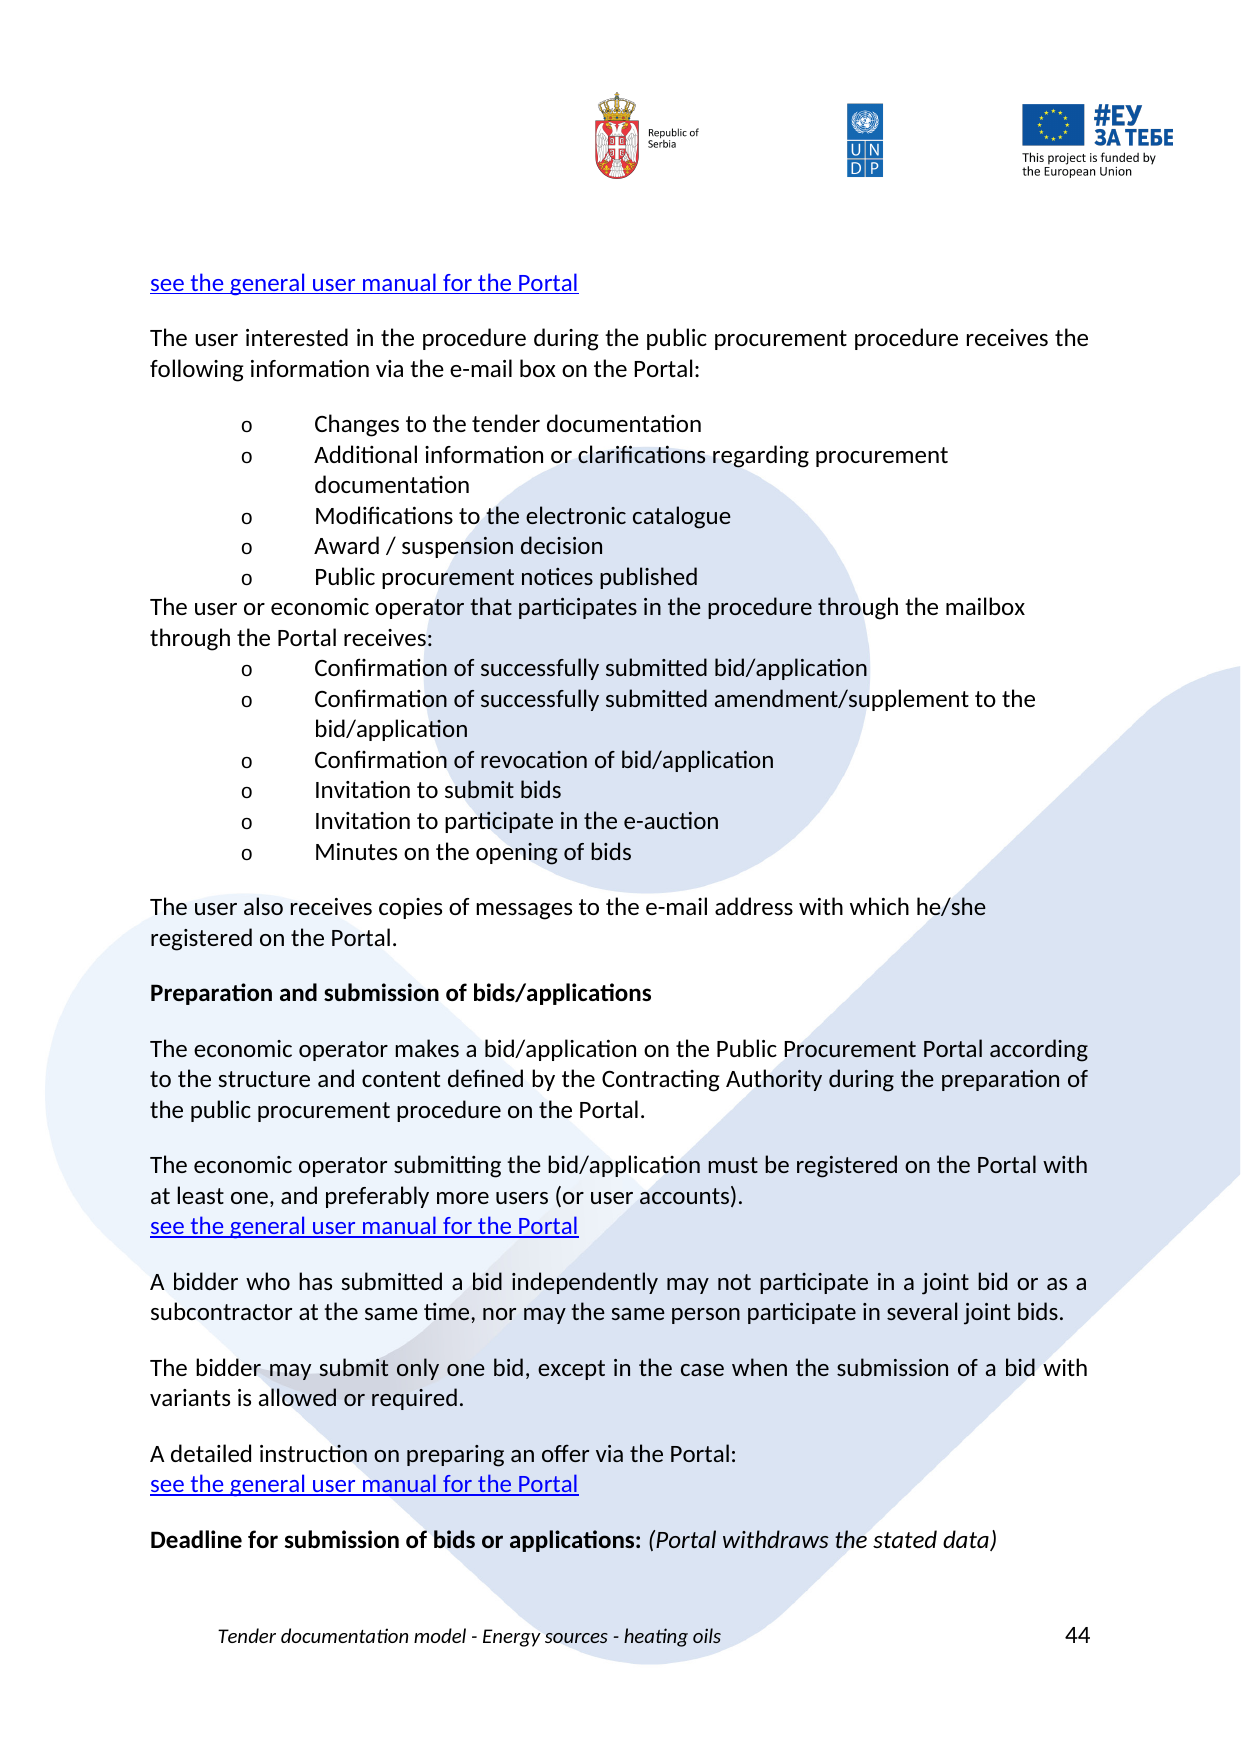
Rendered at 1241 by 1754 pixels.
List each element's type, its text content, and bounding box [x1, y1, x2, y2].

text A bidder who has submitted a bid independently may not participate in a joint bid or as a subcontractor at the same time, nor may the same person participate in several joint bids. [150, 1266, 1090, 1327]
list Award / suspension decision [240, 530, 1090, 561]
list Public procurement notices published [240, 561, 1090, 591]
list Additional information or clarifications regarding procurement documentation [240, 439, 1090, 500]
text The user also receives copies of messages to the e-mail address with which he/she registered on the Portal. [150, 891, 1090, 952]
text see the general user manual for the Portal [150, 1468, 1090, 1499]
text The user or economic operator that participates in the procedure through the mailbox through the Portal receives: [150, 591, 1090, 652]
list Invitation to submit bids [240, 774, 1090, 805]
list Modifications to the electronic catalogue [240, 500, 1090, 530]
text The economic operator makes a bid/application on the Public Procurement Portal according to the structure and content defined by the Contracting Authority during the preparation of the public procurement procedure on the Portal. [150, 1033, 1090, 1124]
list Confirmation of successfully submitted amendment/supplement to the bid/application [240, 683, 1090, 744]
picture [0, 21, 1241, 1754]
text Deadline for submission of bids or applications: (Portal withdraws the stated data) [150, 1524, 1090, 1554]
list Minutes on the opening of bids [240, 836, 1090, 866]
text The user interested in the procedure during the public procurement procedure receives the following information via the e-mail box on the Portal: [150, 322, 1090, 383]
text The bidder may submit only one bid, except in the case when the submission of a bid with variants is allowed or required. [150, 1352, 1090, 1413]
list Changes to the tender documentation [240, 408, 1090, 439]
text see the general user manual for the Portal [150, 267, 1090, 297]
list Confirmation of revocation of bid/application [240, 744, 1090, 774]
list Confirmation of successfully submitted bid/application [240, 652, 1090, 683]
text A detailed instruction on preparing an offer via the Portal: [150, 1438, 1090, 1468]
text The economic operator submitting the bid/application must be registered on the Portal with at least one, and preferably more users (or user accounts). [150, 1149, 1090, 1210]
text see the general user manual for the Portal [150, 1210, 1090, 1241]
text Preparation and submission of bids/applications [150, 977, 1090, 1008]
list Invitation to participate in the e-auction [240, 805, 1090, 836]
